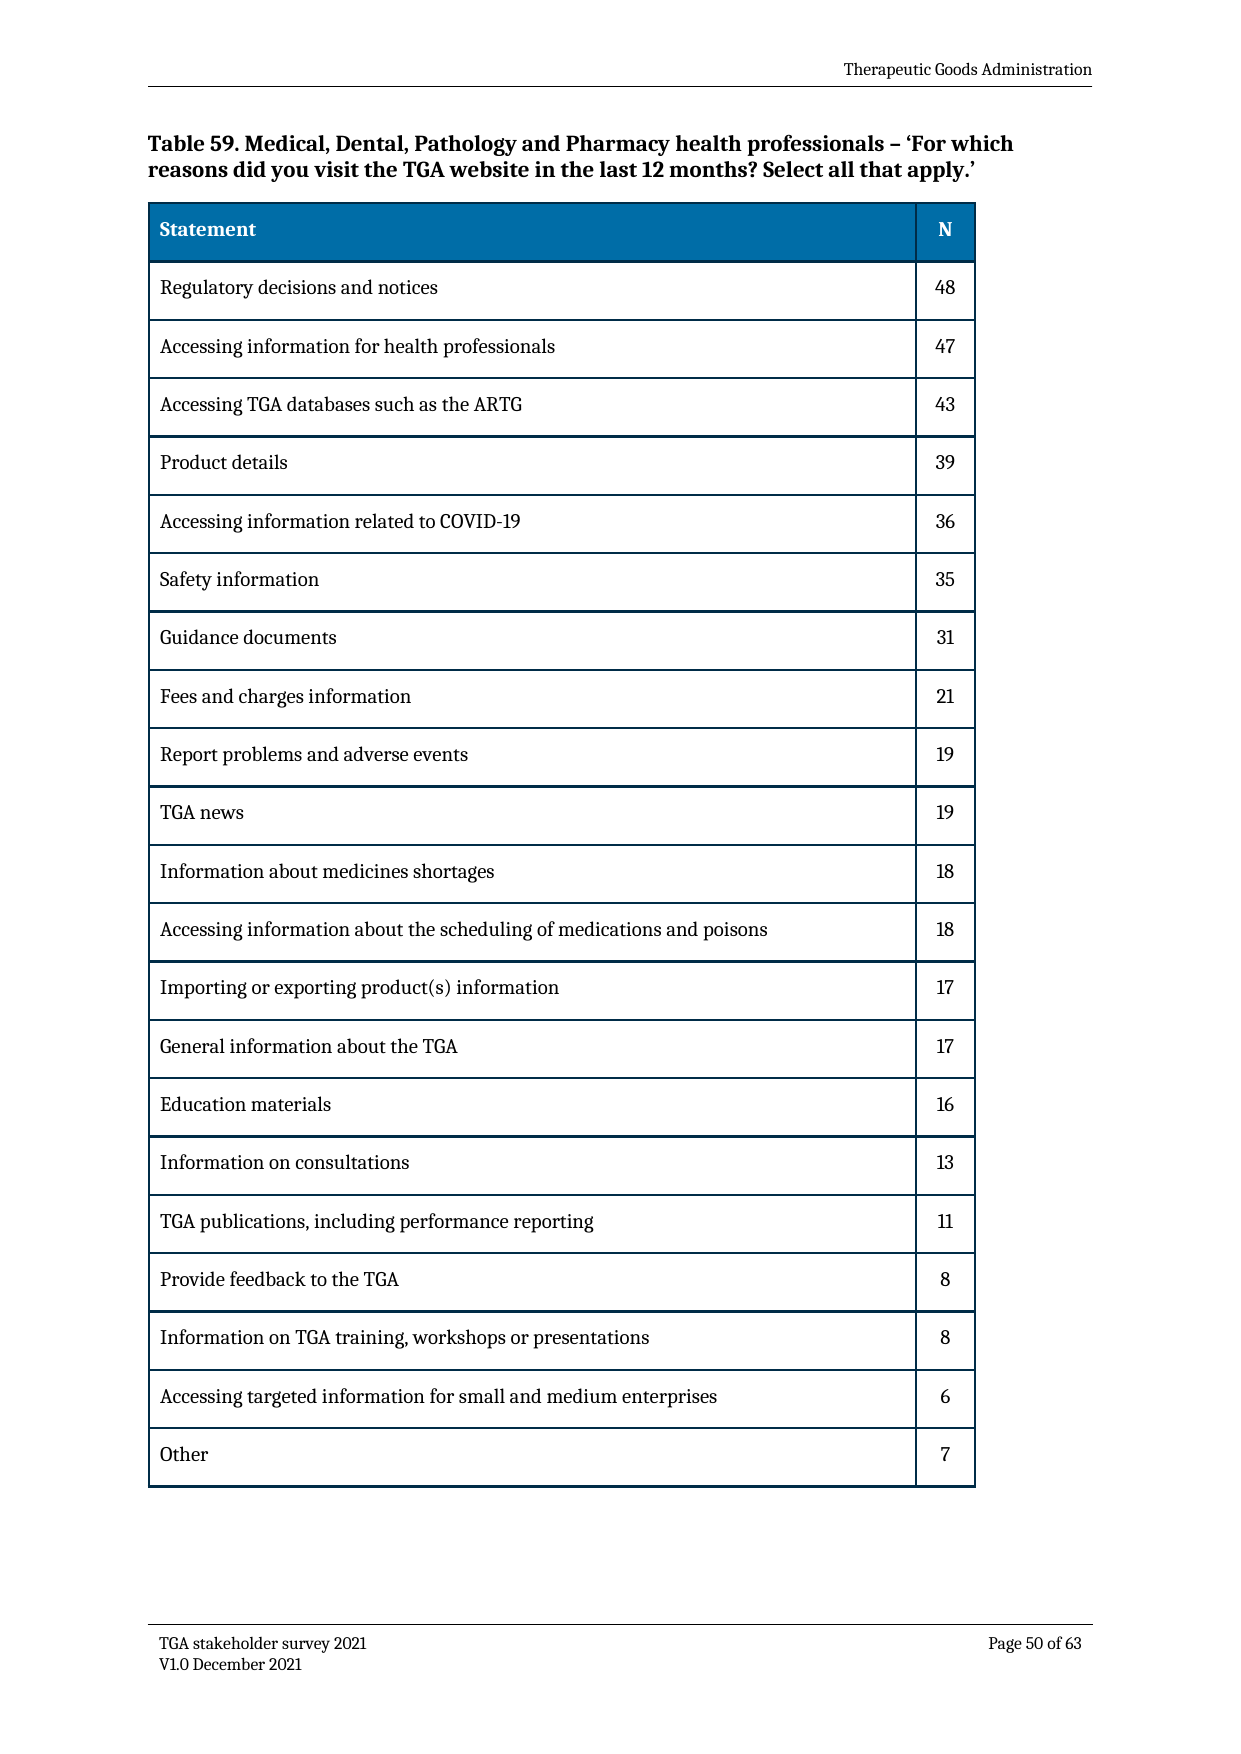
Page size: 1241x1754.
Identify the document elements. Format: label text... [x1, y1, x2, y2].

table_cell 21 [917, 671, 974, 727]
table_cell 8 [917, 1254, 974, 1310]
table_cell Regulatory decisions and notices [150, 263, 915, 319]
table_cell Accessing information about the scheduling of medications and poisons [150, 904, 915, 960]
table_cell Information about medicines shortages [150, 846, 915, 902]
table_cell 17 [917, 963, 974, 1019]
table_cell Report problems and adverse events [150, 729, 915, 785]
table_cell 35 [917, 554, 974, 610]
table_cell 39 [917, 438, 974, 494]
table_cell Provide feedback to the TGA [150, 1254, 915, 1310]
table_cell Other [150, 1429, 915, 1485]
table_cell Accessing information related to COVID-19 [150, 496, 915, 552]
table_header N [917, 204, 974, 260]
table_cell 11 [917, 1196, 974, 1252]
table_cell Accessing information for health professionals [150, 321, 915, 377]
table_cell TGA publications, including performance reporting [150, 1196, 915, 1252]
table_cell 16 [917, 1079, 974, 1135]
table_cell 6 [917, 1371, 974, 1427]
table_cell Guidance documents [150, 613, 915, 669]
table_cell 18 [917, 904, 974, 960]
table_cell Product details [150, 438, 915, 494]
table_cell 36 [917, 496, 974, 552]
table_cell Safety information [150, 554, 915, 610]
table_cell 13 [917, 1138, 974, 1194]
title Table 59. Medical, Dental, Pathology and Pharmacy health professionals – ‘For which reasons did you visit the TGA website in the last 12 months? Select all that apply.’ [148, 131, 1092, 183]
table_header Statement [150, 204, 915, 260]
table_cell General information about the TGA [150, 1021, 915, 1077]
table_cell Fees and charges information [150, 671, 915, 727]
table_cell Information on consultations [150, 1138, 915, 1194]
table_cell 48 [917, 263, 974, 319]
table_cell 31 [917, 613, 974, 669]
table_cell Importing or exporting product(s) information [150, 963, 915, 1019]
table_cell 18 [917, 846, 974, 902]
table_cell 43 [917, 379, 974, 435]
table_cell Information on TGA training, workshops or presentations [150, 1313, 915, 1369]
table_cell 8 [917, 1313, 974, 1369]
table_cell 19 [917, 729, 974, 785]
table_cell 47 [917, 321, 974, 377]
table_cell Education materials [150, 1079, 915, 1135]
table_cell TGA news [150, 788, 915, 844]
table_cell 17 [917, 1021, 974, 1077]
table_cell 19 [917, 788, 974, 844]
table_cell Accessing targeted information for small and medium enterprises [150, 1371, 915, 1427]
table_cell Accessing TGA databases such as the ARTG [150, 379, 915, 435]
table_cell 7 [917, 1429, 974, 1485]
